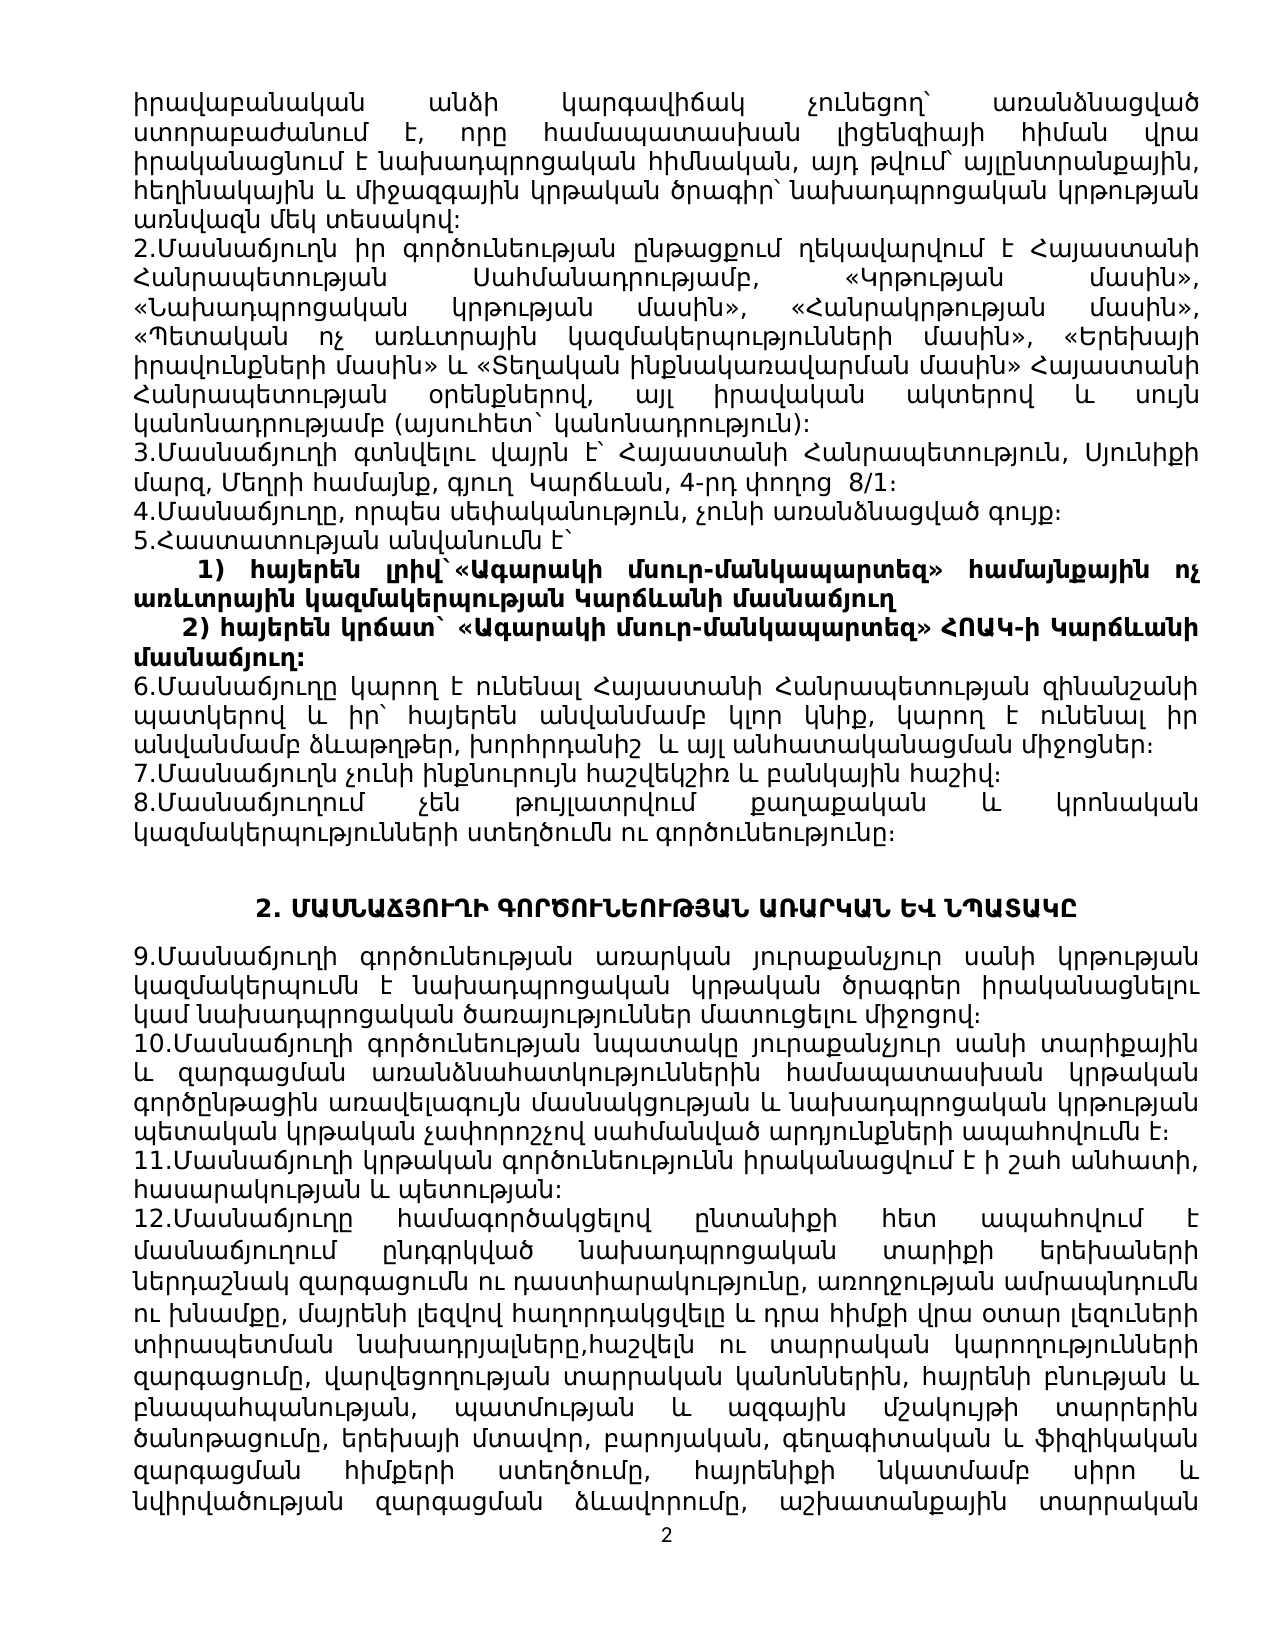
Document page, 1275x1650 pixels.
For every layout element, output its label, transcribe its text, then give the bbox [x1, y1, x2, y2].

text 4.Մասնաճյուղը, որպես սեփականություն, չունի առանձնացված գույք։ [133, 497, 1200, 526]
text 1) հայերեն լրիվ`«Ագարակի մսուր-մանկապարտեզ» համայնքային ոչ առևտրային կազմակերպության Կարճևանի մասնաճյուղ [133, 555, 1200, 614]
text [133, 1204, 1200, 1517]
text 8.Մասնաճյուղում չեն թույլատրվում քաղաքական և կրոնական կազմակերպությունների ստեղծումն ու գործունեությունը։ [133, 789, 1200, 847]
text 2. ՄԱՍՆԱՃՅՈՒՂԻ ԳՈՐԾՈՒՆԵՈՒԹՅԱՆ ԱՌԱՐԿԱՆ ԵՎ ՆՊԱՏԱԿԸ [133, 894, 1200, 923]
text 3.Մասնաճյուղի գտնվելու վայրն է՝ Հայաստանի Հանրապետություն, Սյունիքի մարզ, Մեղրի համայնք, գյուղ Կարճևան, 4-րդ փողոց 8/1։ [133, 439, 1200, 497]
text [133, 89, 1200, 234]
text 6.Մասնաճյուղը կարող է ունենալ Հայաստանի Հանրապետության զինանշանի պատկերով և իր՝ հայերեն անվանմամբ կլոր կնիք, կարող է ունենալ իր անվանմամբ ձևաթղթեր, խորհրդանիշ և այլ անհատականացման միջոցներ։ [133, 672, 1200, 759]
text 10.Մասնաճյուղի գործունեության նպատակը յուրաքանչյուր սանի տարիքային և զարգացման առանձնահատկություններին համապատասխան կրթական գործընթացին առավելագույն մասնակցության և նախադպրոցական կրթության պետական կրթական չափորոշչով սահմանված արդյունքների ապահովումն է։ [133, 1029, 1200, 1146]
text 5.Հաստատության անվանումն է` [133, 526, 1200, 555]
text 7.Մասնաճյուղն չունի ինքնուրույն հաշվեկշիռ և բանկային հաշիվ։ [133, 759, 1200, 789]
text 2) հայերեն կրճատ` «Ագարակի մսուր-մանկապարտեզ» ՀՈԱԿ-ի Կարճևանի մասնաճյուղ: [133, 614, 1200, 672]
text 2.Մասնաճյուղն իր գործունեության ընթացքում ղեկավարվում է Հայաստանի Հանրապետության Սահմանադրությամբ, «Կրթության մասին», «Նախադպրոցական կրթության մասին», «Հանրակրթության մասին», «Պետական ոչ առևտրային կազմակերպությունների մասին», «Երեխայի իրավունքների մասին» և «Տեղական ինքնակառավարման մասին» Հայաստանի Հանրապետության օրենքներով, այլ իրավական ակտերով և սույն կանոնադրությամբ (այսուհետ` կանոնադրություն): [133, 234, 1200, 439]
text 11.Մասնաճյուղի կրթական գործունեությունն իրականացվում է ի շահ անհատի, հասարակության և պետության: [133, 1146, 1200, 1204]
text 9.Մասնաճյուղի գործունեության առարկան յուրաքանչյուր սանի կրթության կազմակերպումն է նախադպրոցական կրթական ծրագրեր իրականացնելու կամ նախադպրոցական ծառայություններ մատուցելու միջոցով։ [133, 942, 1200, 1029]
